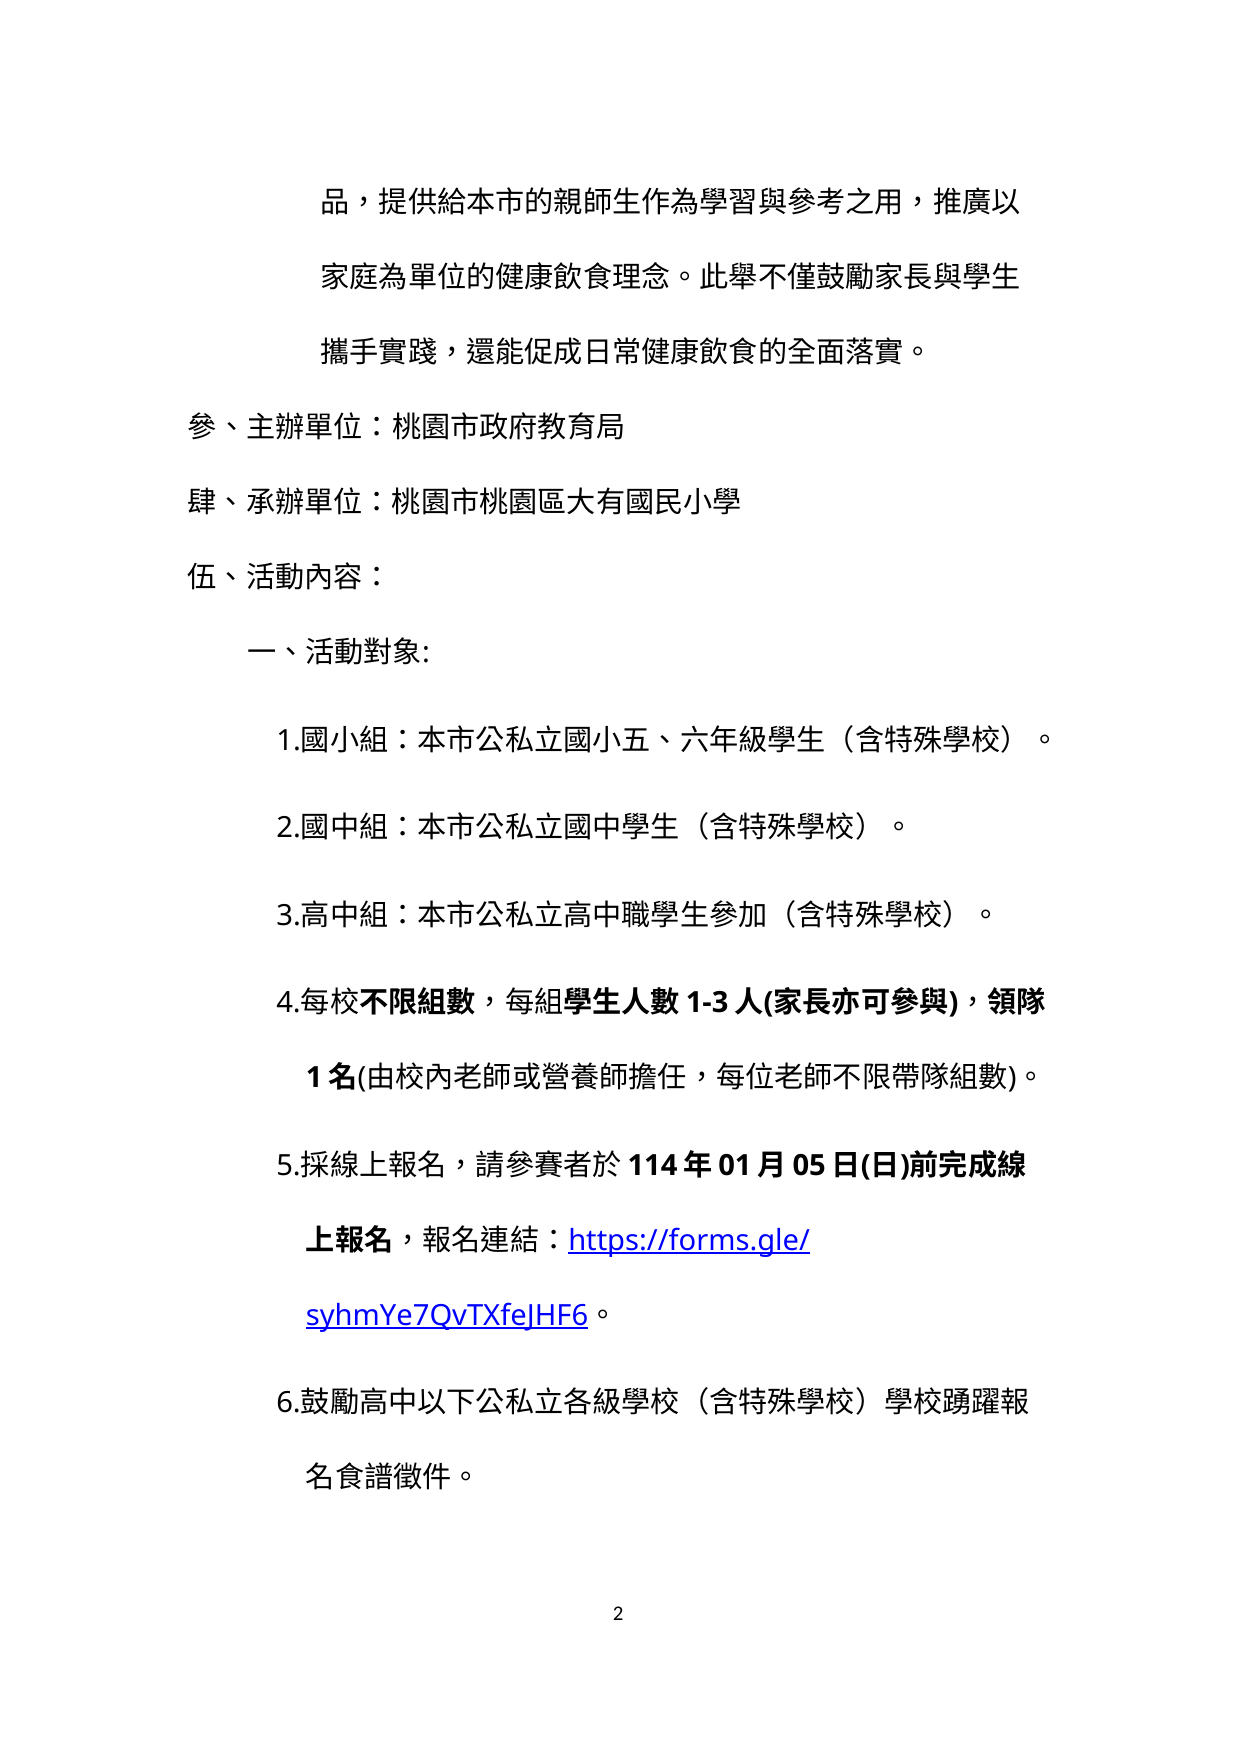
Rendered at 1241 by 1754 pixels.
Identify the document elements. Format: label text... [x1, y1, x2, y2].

text 2.國中組：本市公私立國中學生（含特殊學校）。 [276, 787, 1048, 862]
text 3.高中組：本市公私立高中職學生參加（含特殊學校）。 [276, 875, 1048, 950]
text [247, 162, 1048, 387]
text 5.採線上報名，請參賽者於114年01月05日(日)前完成線上報名，報名連結：https://forms.gle/syhmYe7QvTXfeJHF6。 [276, 1125, 1048, 1350]
text 1.國小組：本市公私立國小五、六年級學生（含特殊學校）。 [276, 700, 1088, 775]
text 4.每校不限組數，每組學生人數1-3人(家長亦可參與)，領隊1名(由校內老師或營養師擔任，每位老師不限帶隊組數)。 [276, 962, 1048, 1112]
text 參、主辦單位：桃園市政府教育局 [188, 387, 1048, 462]
text 一、活動對象: [247, 612, 1048, 687]
text 肆、承辦單位：桃園市桃園區大有國民小學 [187, 462, 1048, 537]
text 伍、活動內容： [187, 537, 1047, 612]
text 6.鼓勵高中以下公私立各級學校（含特殊學校）學校踴躍報名食譜徵件。 [276, 1362, 1048, 1512]
